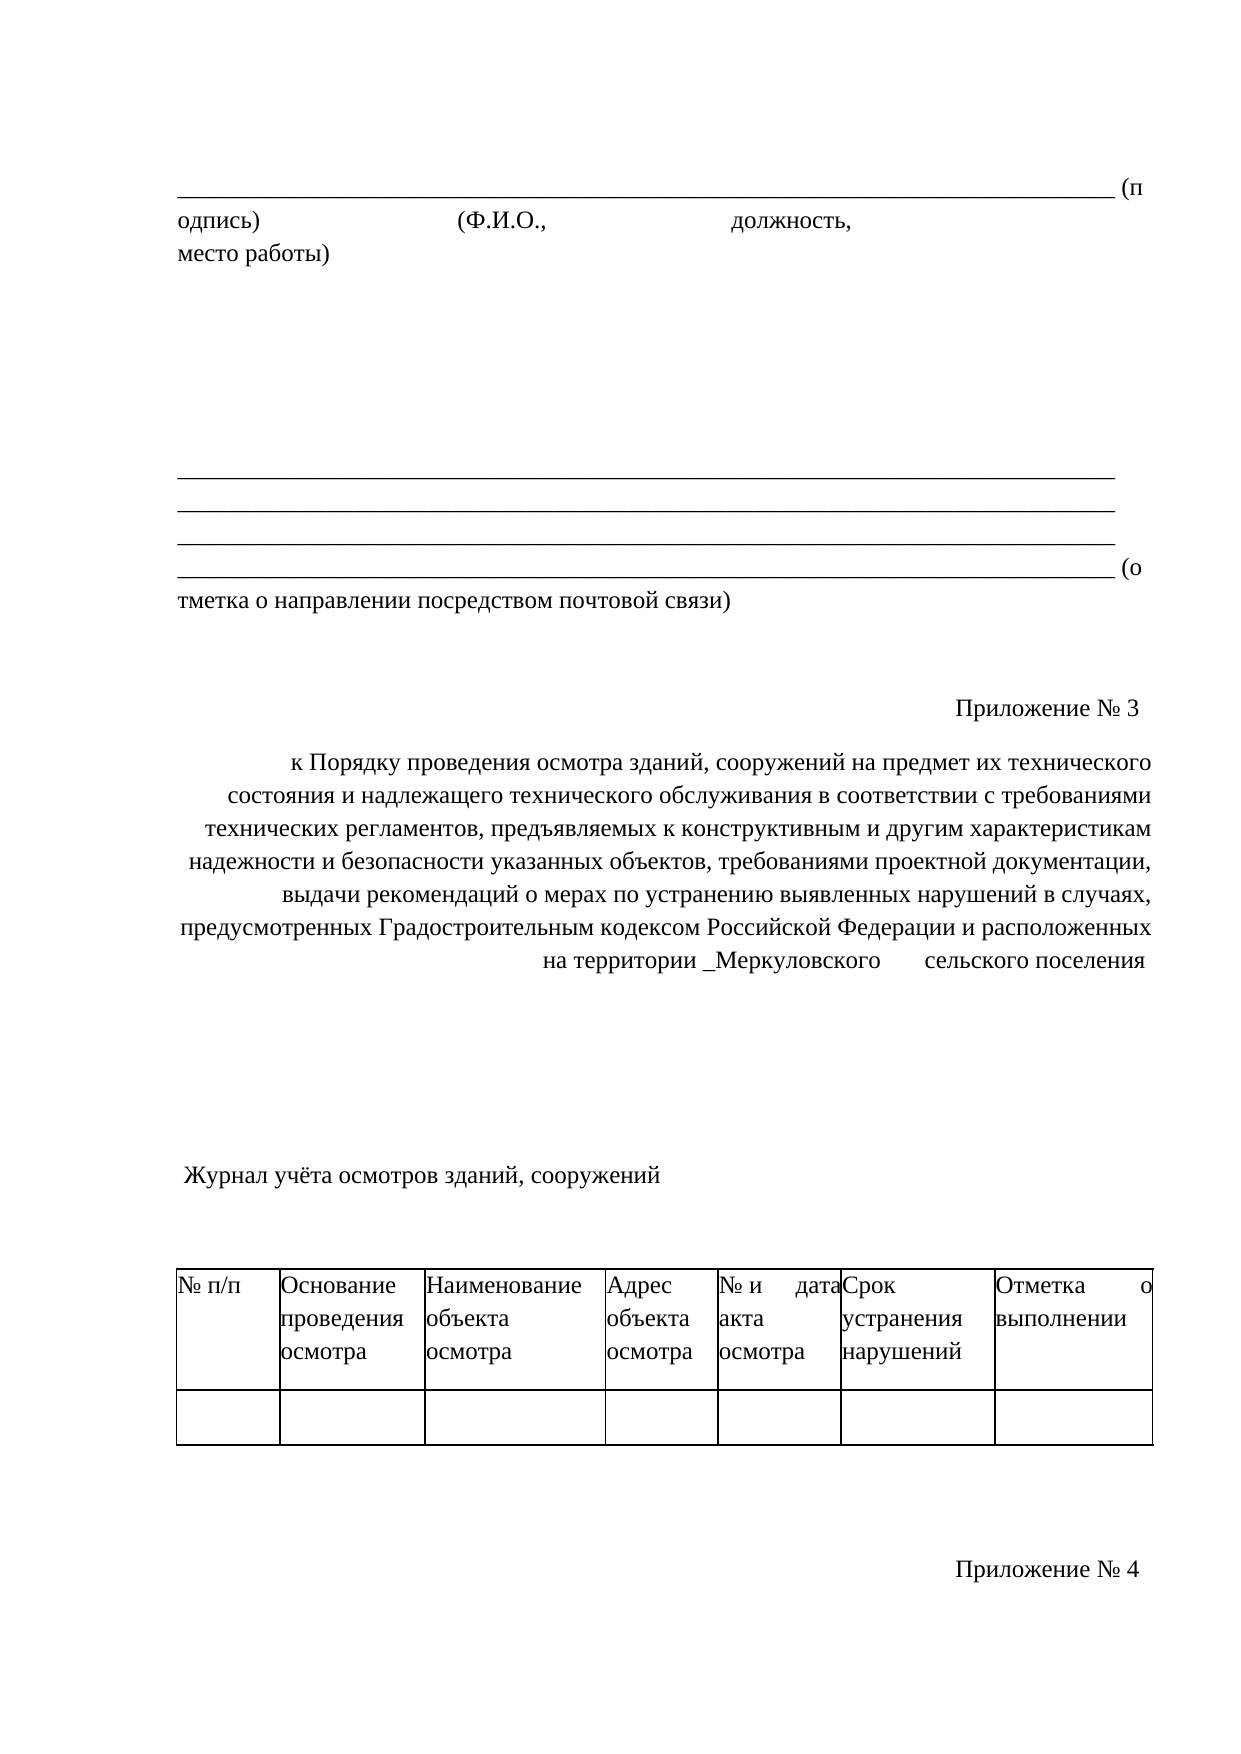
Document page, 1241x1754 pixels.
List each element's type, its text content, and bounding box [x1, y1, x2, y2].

table_cell [606, 1391, 717, 1444]
table_cell [177, 1391, 279, 1444]
table_header Наименование объекта осмотра [426, 1270, 605, 1389]
table_cell [719, 1391, 840, 1444]
table_header Срок устранения нарушений [842, 1270, 994, 1389]
table_cell [426, 1391, 605, 1444]
text ___________________________________________________________________________ (подпись) (Ф.И.О., должность, место работы) [177, 172, 1152, 267]
table_header Основание проведения осмотра [281, 1270, 424, 1389]
table_header № и дата акта осмотра [719, 1270, 840, 1389]
table_header № п/п [177, 1270, 279, 1389]
table_cell [996, 1391, 1152, 1444]
text Журнал учёта осмотров зданий, сооружений [177, 1161, 1152, 1189]
table_header Отметка о выполнении [996, 1270, 1152, 1389]
table_cell [281, 1391, 424, 1444]
text ___________________________________________________________________________ ___________________________________________________________________________ ___________________________________________________________________________ ___________________________________________________________________________ (отметка о направлении посредством почтовой связи) [177, 453, 1152, 614]
table_cell [842, 1391, 994, 1444]
text Приложение № 3 [177, 693, 1152, 722]
table_header Адрес объекта осмотра [606, 1270, 717, 1389]
text Приложение № 4 [177, 1554, 1152, 1582]
text к Порядку проведения осмотра зданий, сооружений на предмет их технического состояния и надлежащего технического обслуживания в соответствии с требованиями технических регламентов, предъявляемых к конструктивным и другим характеристикам надежности и безопасности указанных объектов, требованиями проектной документации, выдачи рекомендаций о мерах по устранению выявленных нарушений в случаях, предусмотренных Градостроительным кодексом Российской Федерации и расположенных на территории _Меркуловского сельского поселения [177, 747, 1152, 974]
